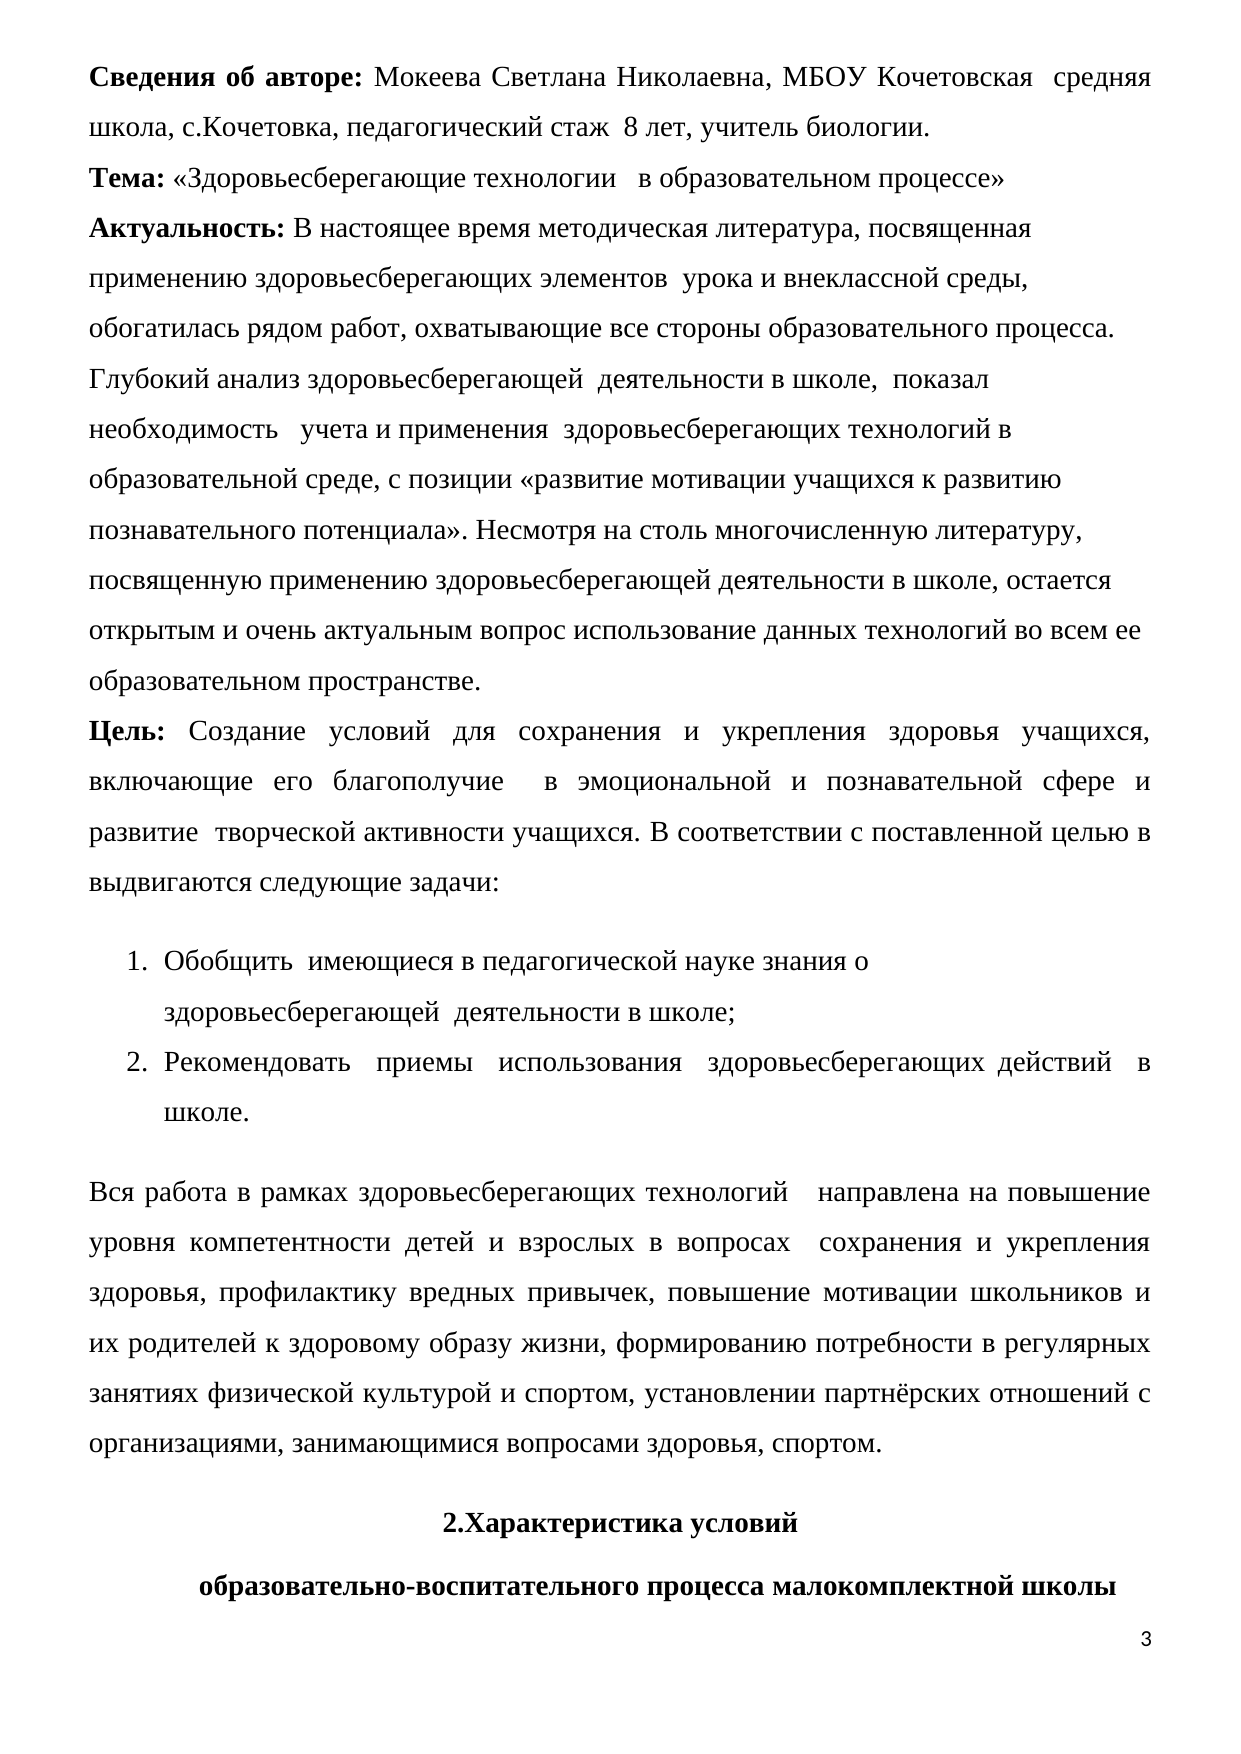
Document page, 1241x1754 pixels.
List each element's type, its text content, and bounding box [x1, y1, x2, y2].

text Цель: Создание условий для сохранения и укрепления здоровья учащихся, включающие его благополучие в эмоциональной и познавательной сфере и развитие творческой активности учащихся. В соответствии с поставленной целью в выдвигаются следующие задачи: [89, 713, 1152, 898]
text Актуальность: В настоящее время методическая литература, посвященная применению здоровьесберегающих элементов урока и внеклассной среды, обогатилась рядом работ, охватывающие все стороны образовательного процесса. Глубокий анализ здоровьесберегающей деятельности в школе, показал необходимость учета и применения здоровьесберегающих технологий в образовательной среде, с позиции «развитие мотивации учащихся к развитию познавательного потенциала». Несмотря на столь многочисленную литературу, посвященную применению здоровьесберегающей деятельности в школе, остается открытым и очень актуальным вопрос использование данных технологий во всем ее образовательном пространстве. [89, 210, 1152, 696]
list Обобщить имеющиеся в педагогической науке знания о здоровьесберегающей деятельности в школе; [126, 943, 1152, 1027]
list Рекомендовать приемы использования здоровьесберегающих действий в школе. [126, 1044, 1152, 1128]
list образовательно-воспитательного процесса малокомплектной школы [164, 1568, 1152, 1601]
text Сведения об авторе: Мокеева Светлана Николаевна, МБОУ Кочетовская средняя школа, с.Кочетовка, педагогический стаж 8 лет, учитель биологии. [89, 59, 1152, 143]
text Вся работа в рамках здоровьесберегающих технологий направлена на повышение уровня компетентности детей и взрослых в вопросах сохранения и укрепления здоровья, профилактику вредных привычек, повышение мотивации школьников и их родителей к здоровому образу жизни, формированию потребности в регулярных занятиях физической культурой и спортом, установлении партнёрских отношений с организациями, занимающимися вопросами здоровья, спортом. [89, 1174, 1152, 1459]
text 2.Характеристика условий [89, 1505, 1152, 1538]
text Тема: «Здоровьесберегающие технологии в образовательном процессе» [89, 160, 1152, 193]
